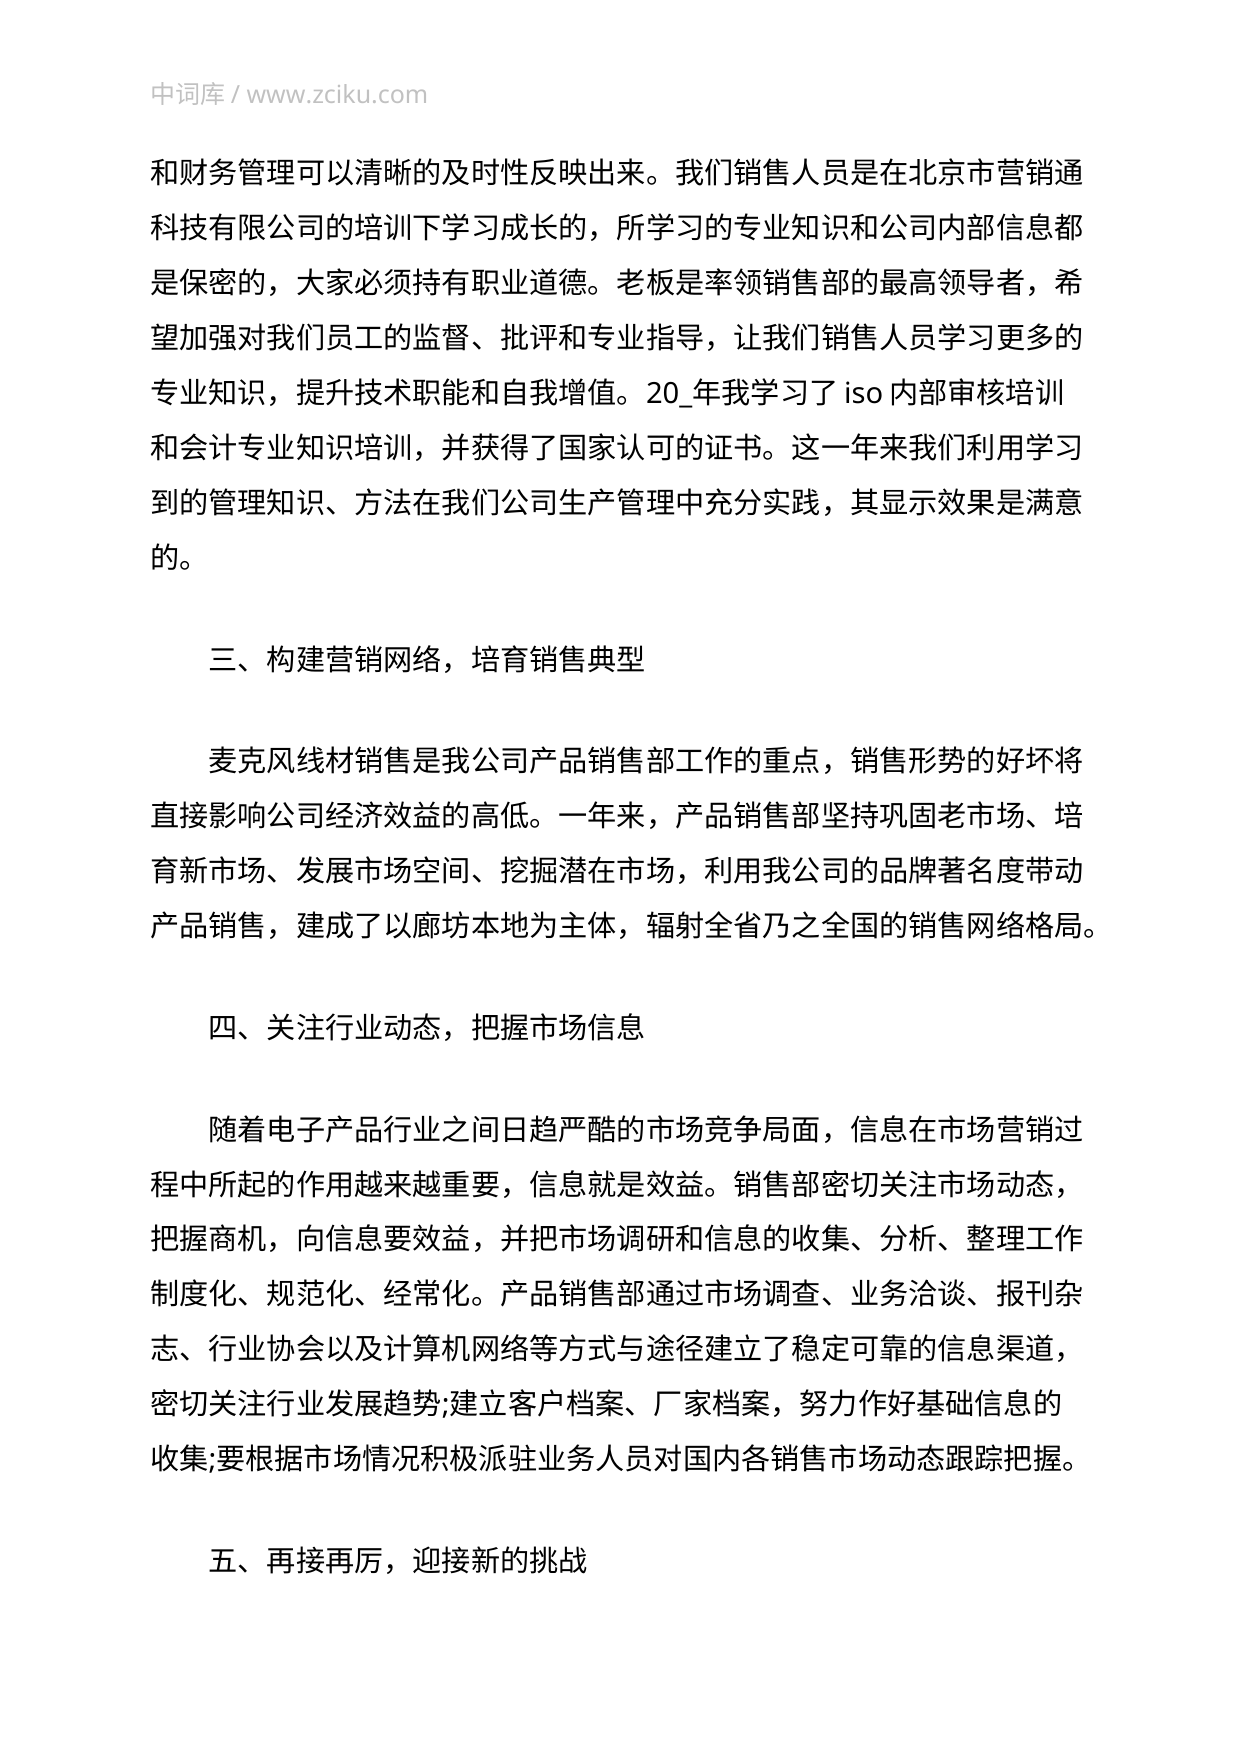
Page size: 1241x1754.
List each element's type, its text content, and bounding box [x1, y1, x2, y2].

text 麦克风线材销售是我公司产品销售部工作的重点，销售形势的好坏将直接影响公司经济效益的高低。一年来，产品销售部坚持巩固老市场、培育新市场、发展市场空间、挖掘潜在市场，利用我公司的品牌著名度带动产品销售，建成了以廊坊本地为主体，辐射全省乃之全国的销售网络格局。 [150, 738, 1090, 945]
text 五、再接再厉，迎接新的挑战 [150, 1538, 1090, 1580]
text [150, 150, 1090, 577]
text 三、构建营销网络，培育销售典型 [150, 636, 1090, 678]
text 随着电子产品行业之间日趋严酷的市场竞争局面，信息在市场营销过程中所起的作用越来越重要，信息就是效益。销售部密切关注市场动态，把握商机，向信息要效益，并把市场调研和信息的收集、分析、整理工作制度化、规范化、经常化。产品销售部通过市场调查、业务洽谈、报刊杂志、行业协会以及计算机网络等方式与途径建立了稳定可靠的信息渠道，密切关注行业发展趋势;建立客户档案、厂家档案，努力作好基础信息的收集;要根据市场情况积极派驻业务人员对国内各销售市场动态跟踪把握。 [150, 1106, 1090, 1478]
text 四、关注行业动态，把握市场信息 [150, 1004, 1090, 1047]
